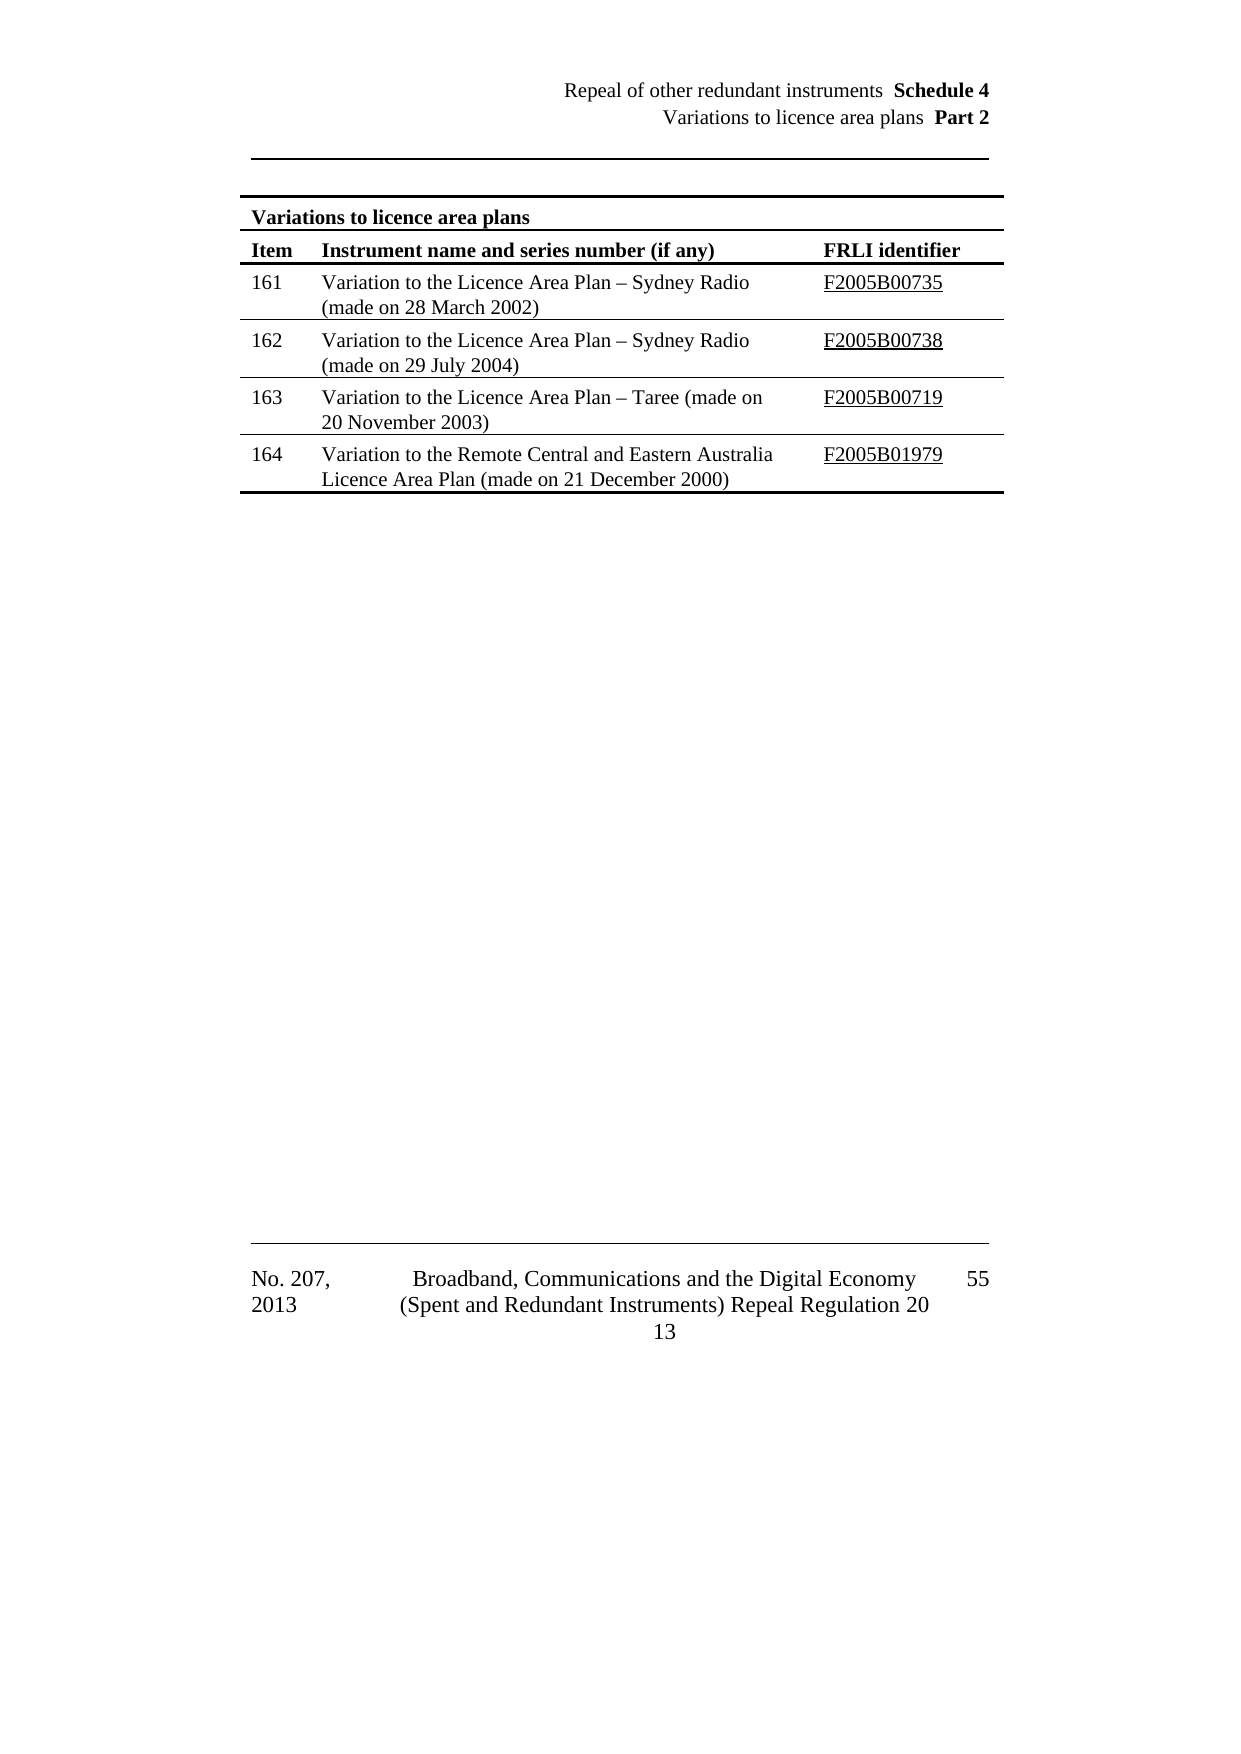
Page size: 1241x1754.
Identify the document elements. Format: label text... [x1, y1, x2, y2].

table_cell Item [240, 231, 310, 262]
table_cell 163 [240, 378, 310, 434]
table_cell Instrument name and series number (if any) [310, 231, 812, 262]
table_cell FRLI identifier [812, 231, 1004, 262]
table_cell 164 [240, 435, 310, 491]
table_cell F2005B01979 [812, 435, 1004, 491]
table_cell Variation to the Remote Central and Eastern Australia Licence Area Plan (made on 21 December 2000) [310, 435, 812, 491]
table_cell Variation to the Licence Area Plan – Taree (made on 20 November 2003) [310, 378, 812, 434]
table_cell 162 [240, 320, 310, 377]
table_header Variations to licence area plans [240, 198, 1004, 229]
table_cell Variation to the Licence Area Plan – Sydney Radio (made on 29 July 2004) [310, 320, 812, 377]
table_cell Variation to the Licence Area Plan – Sydney Radio (made on 28 March 2002) [310, 265, 812, 319]
table_cell 161 [240, 265, 310, 319]
table_cell F2005B00738 [812, 320, 1004, 377]
table_cell F2005B00735 [812, 265, 1004, 319]
table_cell F2005B00719 [812, 378, 1004, 434]
